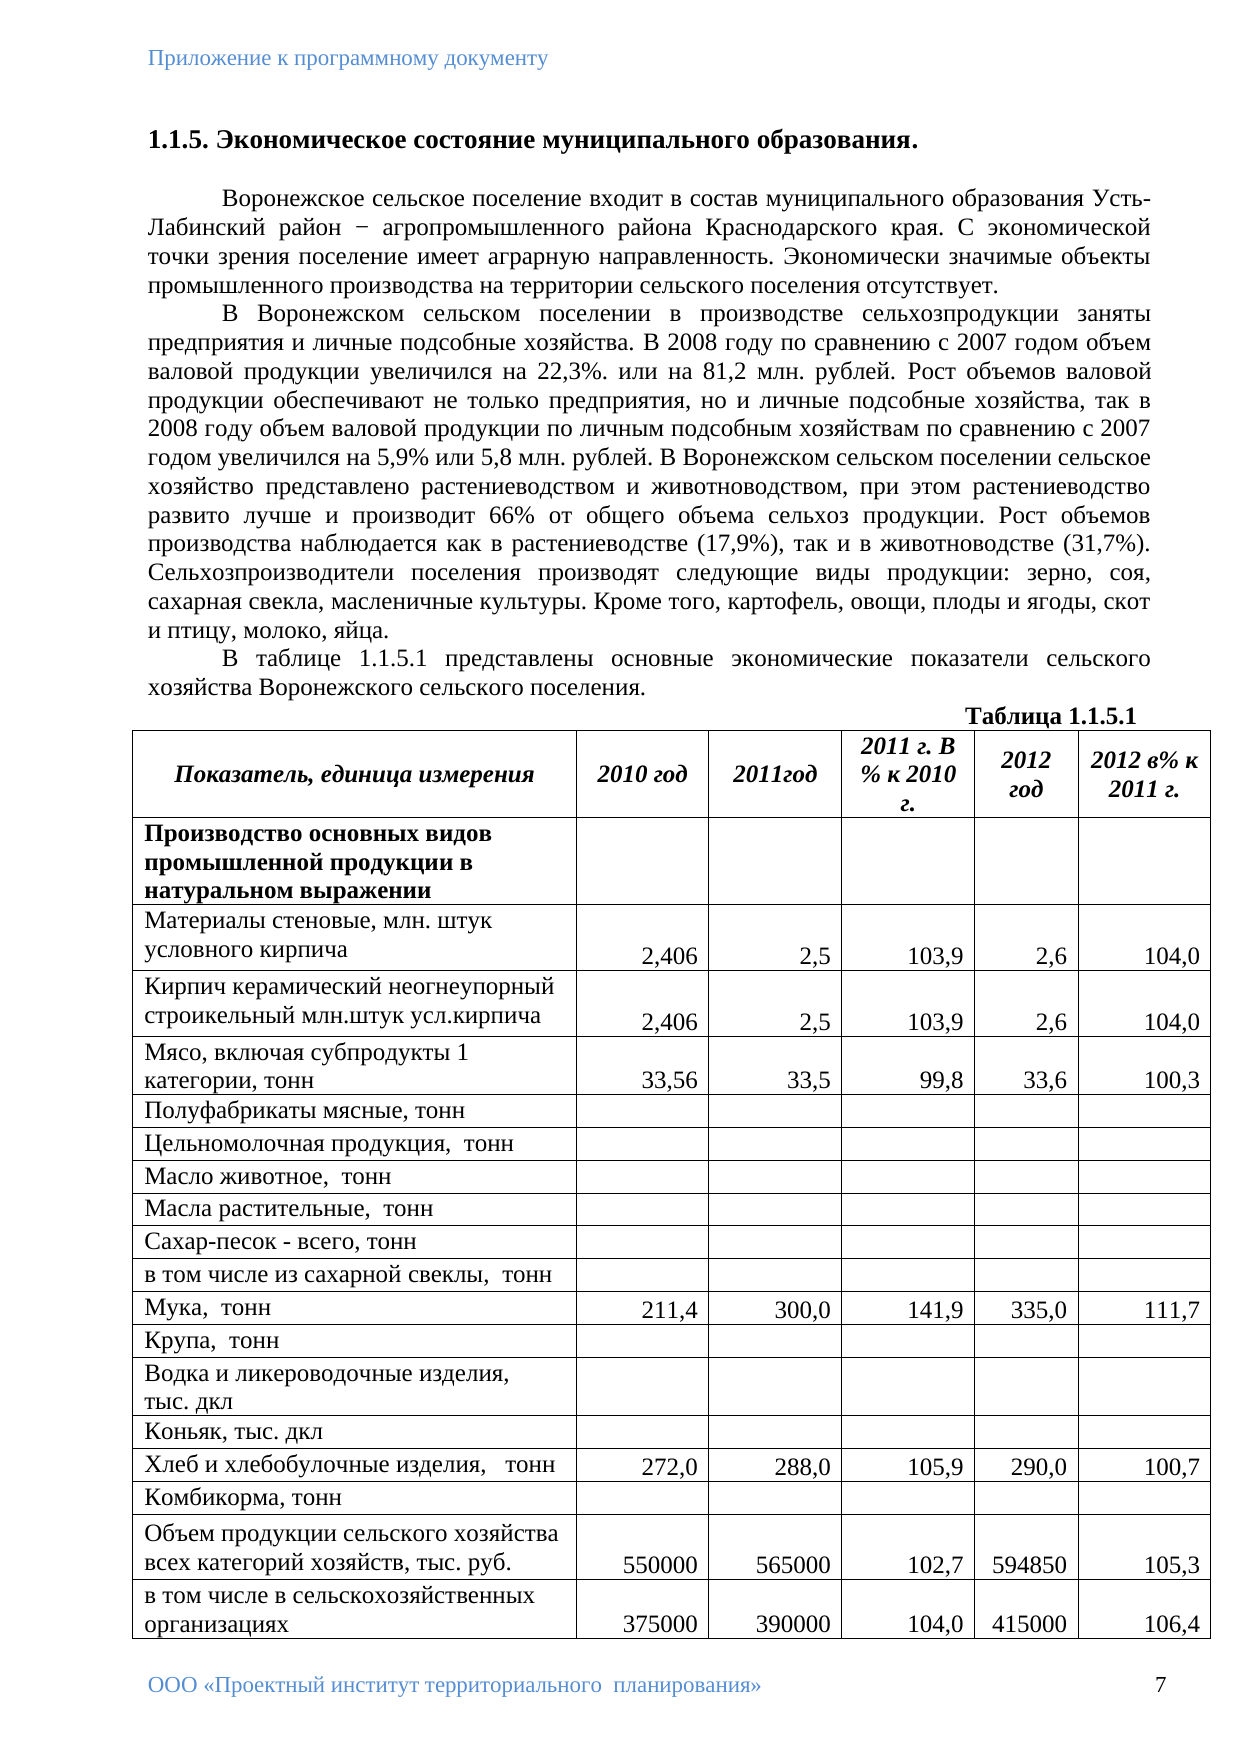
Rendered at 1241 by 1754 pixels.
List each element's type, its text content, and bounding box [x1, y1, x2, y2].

table_cell [842, 1325, 974, 1357]
table_cell [1079, 1259, 1210, 1291]
table_cell [1079, 1194, 1210, 1225]
table_cell Масло животное, тонн [133, 1161, 576, 1192]
table_cell [709, 1325, 841, 1357]
table_cell [842, 818, 974, 904]
table_cell [1079, 1325, 1210, 1357]
table_header 2011 г. В % к 2010 г. [842, 731, 974, 817]
text Таблица 1.1.5.1 [148, 701, 1137, 730]
table_cell Мясо, включая субпродукты 1 категории, тонн [133, 1037, 576, 1094]
table_cell [709, 1226, 841, 1258]
table_cell 2,5 [709, 905, 841, 970]
table_cell 272,0 [577, 1449, 708, 1481]
table_cell [709, 1128, 841, 1160]
table_header Показатель, единица измерения [133, 731, 576, 817]
table_cell [975, 1259, 1078, 1291]
table_cell [1079, 1095, 1210, 1127]
table_cell [1079, 1416, 1210, 1448]
table_cell 375000 [577, 1580, 708, 1638]
text В таблице 1.1.5.1 представлены основные экономические показатели сельского хозяйства Воронежского сельского поселения. [148, 643, 1152, 701]
table_cell 141,9 [842, 1292, 974, 1324]
table_cell Коньяк, тыс. дкл [133, 1416, 576, 1448]
table_cell 106,4 [1079, 1580, 1210, 1638]
table_cell [577, 818, 708, 904]
table_cell [577, 1259, 708, 1291]
table_cell 103,9 [842, 971, 974, 1036]
table_cell 102,7 [842, 1515, 974, 1579]
table_cell [842, 1095, 974, 1127]
table_cell 33,6 [975, 1037, 1078, 1094]
table_cell Полуфабрикаты мясные, тонн [133, 1095, 576, 1127]
table_header 2012 в% к 2011 г. [1079, 731, 1210, 817]
table_cell [975, 1128, 1078, 1160]
text Воронежское сельское поселение входит в состав муниципального образования Усть-Лабинский район − агропромышленного района Краснодарского края. С экономической точки зрения поселение имеет аграрную направленность. Экономически значимые объекты промышленного производства на территории сельского поселения отсутствует. [148, 183, 1152, 298]
table_cell 33,5 [709, 1037, 841, 1094]
table_cell [577, 1226, 708, 1258]
table_cell 415000 [975, 1580, 1078, 1638]
table_cell 100,3 [1079, 1037, 1210, 1094]
table_cell [1079, 1128, 1210, 1160]
table_cell [709, 1161, 841, 1192]
table_cell 2,406 [577, 905, 708, 970]
table_cell 335,0 [975, 1292, 1078, 1324]
table_cell 2,5 [709, 971, 841, 1036]
table_header 2012 год [975, 731, 1078, 817]
subtitle 1.1.5. Экономическое состояние муниципального образования. [148, 123, 1152, 155]
table_cell [709, 1095, 841, 1127]
table_cell [975, 1482, 1078, 1513]
table_cell Мука, тонн [133, 1292, 576, 1324]
table_cell [577, 1358, 708, 1415]
table_cell [842, 1416, 974, 1448]
table_cell 104,0 [842, 1580, 974, 1638]
table_cell [1079, 1358, 1210, 1415]
table_cell [975, 818, 1078, 904]
table_cell [975, 1161, 1078, 1192]
table_cell в том числе из сахарной свеклы, тонн [133, 1259, 576, 1291]
table_cell 111,7 [1079, 1292, 1210, 1324]
table_header 2010 год [577, 731, 708, 817]
table_cell 105,3 [1079, 1515, 1210, 1579]
table_cell [842, 1259, 974, 1291]
table_cell Цельномолочная продукция, тонн [133, 1128, 576, 1160]
table_cell 100,7 [1079, 1449, 1210, 1481]
table_cell 104,0 [1079, 971, 1210, 1036]
table_cell [577, 1482, 708, 1513]
table_cell [975, 1358, 1078, 1415]
table_cell [577, 1095, 708, 1127]
table_cell 2,406 [577, 971, 708, 1036]
table_cell [577, 1416, 708, 1448]
table_cell [577, 1161, 708, 1192]
table_cell Производство основных видов промышленной продукции в натуральном выражении [133, 818, 576, 904]
table_cell 2,6 [975, 971, 1078, 1036]
table_cell [842, 1358, 974, 1415]
table_cell [709, 1358, 841, 1415]
table_cell Хлеб и хлебобулочные изделия, тонн [133, 1449, 576, 1481]
table_cell Водка и ликероводочные изделия, тыс. дкл [133, 1358, 576, 1415]
table_cell Комбикорма, тонн [133, 1482, 576, 1513]
table_cell [975, 1325, 1078, 1357]
table_cell 565000 [709, 1515, 841, 1579]
table_cell [975, 1095, 1078, 1127]
table_cell 104,0 [1079, 905, 1210, 970]
table_cell в том числе в сельскохозяйственных организациях [133, 1580, 576, 1638]
table_cell [577, 1325, 708, 1357]
table_cell Сахар-песок - всего, тонн [133, 1226, 576, 1258]
table_cell 288,0 [709, 1449, 841, 1481]
table_cell 550000 [577, 1515, 708, 1579]
table_cell [842, 1482, 974, 1513]
table_cell Крупа, тонн [133, 1325, 576, 1357]
table_cell [842, 1128, 974, 1160]
table_cell [709, 1259, 841, 1291]
table_cell 211,4 [577, 1292, 708, 1324]
table_cell 99,8 [842, 1037, 974, 1094]
table_cell 33,56 [577, 1037, 708, 1094]
table_cell 290,0 [975, 1449, 1078, 1481]
table_cell 390000 [709, 1580, 841, 1638]
table_cell Объем продукции сельского хозяйства всех категорий хозяйств, тыс. руб. [133, 1515, 576, 1579]
text В Воронежском сельском поселении в производстве сельхозпродукции заняты предприятия и личные подсобные хозяйства. В 2008 году по сравнению с 2007 годом объем валовой продукции увеличился на 22,3%. или на 81,2 млн. рублей. Рост объемов валовой продукции обеспечивают не только предприятия, но и личные подсобные хозяйства, так в 2008 году объем валовой продукции по личным подсобным хозяйствам по сравнению с 2007 годом увеличился на 5,9% или 5,8 млн. рублей. В Воронежском сельском поселении сельское хозяйство представлено растениеводством и животноводством, при этом растениеводство развито лучше и производит 66% от общего объема сельхоз продукции. Рост объемов производства наблюдается как в растениеводстве (17,9%), так и в животноводстве (31,7%). Сельхозпроизводители поселения производят следующие виды продукции: зерно, соя, сахарная свекла, масленичные культуры. Кроме того, картофель, овощи, плоды и ягоды, скот и птицу, молоко, яйца. [148, 298, 1152, 643]
table_cell [842, 1194, 974, 1225]
table_cell 2,6 [975, 905, 1078, 970]
table_cell [975, 1416, 1078, 1448]
table_cell [709, 1194, 841, 1225]
table_cell [842, 1226, 974, 1258]
table_cell [975, 1226, 1078, 1258]
table_cell [577, 1128, 708, 1160]
table_cell 300,0 [709, 1292, 841, 1324]
table_cell [709, 818, 841, 904]
table_cell [842, 1161, 974, 1192]
table_cell Масла растительные, тонн [133, 1194, 576, 1225]
table_cell 594850 [975, 1515, 1078, 1579]
table_cell 105,9 [842, 1449, 974, 1481]
table_cell Материалы стеновые, млн. штук условного кирпича [133, 905, 576, 970]
table_cell [1079, 1482, 1210, 1513]
table_cell [1079, 818, 1210, 904]
table_cell [1079, 1226, 1210, 1258]
table_cell [709, 1482, 841, 1513]
table_cell [1079, 1161, 1210, 1192]
table_cell [709, 1416, 841, 1448]
table_cell [975, 1194, 1078, 1225]
table_cell Кирпич керамический неогнеупорный строикельный млн.штук усл.кирпича [133, 971, 576, 1036]
table_cell [577, 1194, 708, 1225]
table_cell 103,9 [842, 905, 974, 970]
table_header 2011год [709, 731, 841, 817]
